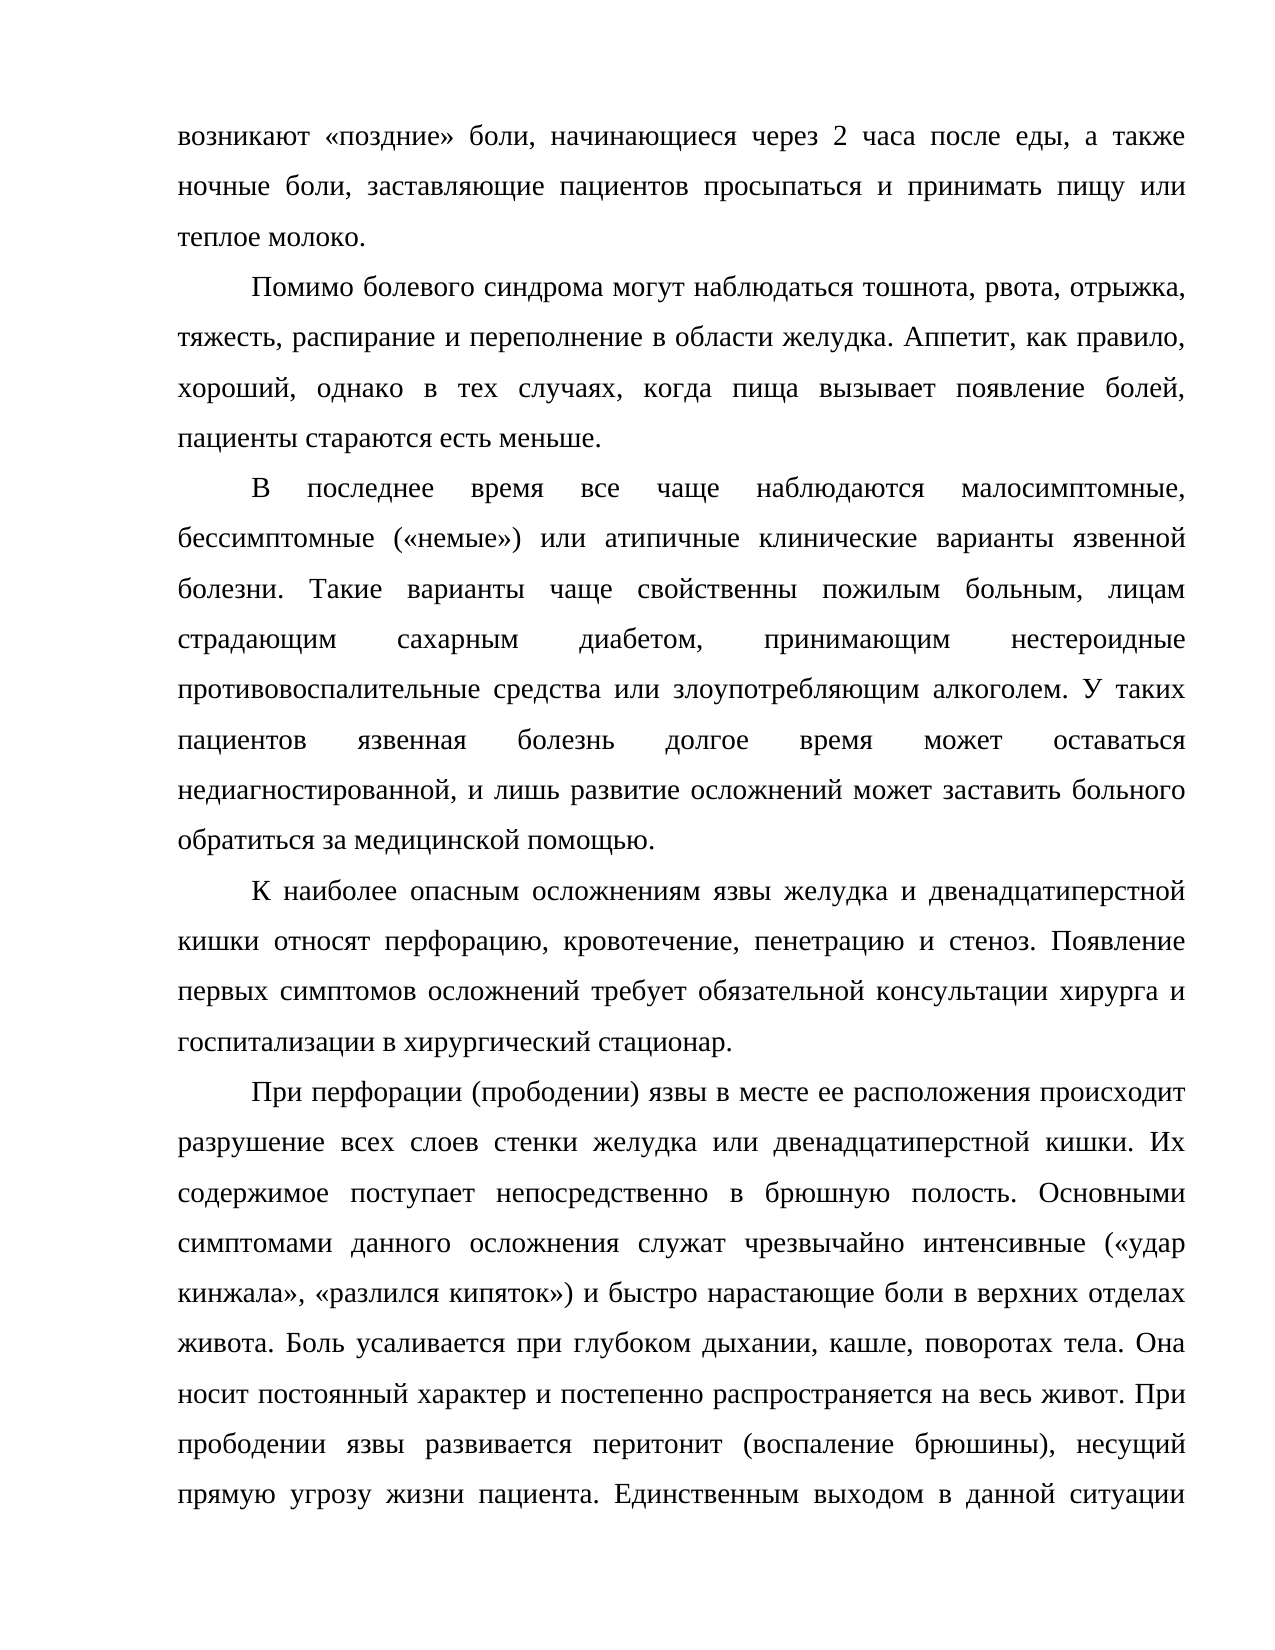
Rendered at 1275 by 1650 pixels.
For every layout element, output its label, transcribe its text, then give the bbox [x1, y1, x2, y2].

text К наиболее опасным осложнениям язвы желудка и двенадцатиперстной кишки относят перфорацию, кровотечение, пенетрацию и стеноз. Появление первых симптомов осложнений требует обязательной консультации хирурга и госпитализации в хирургический стационар. [177, 873, 1186, 1057]
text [177, 118, 1186, 252]
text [177, 1074, 1186, 1510]
text В последнее время все чаще наблюдаются малосимптомные, бессимптомные («немые») или атипичные клинические варианты язвенной болезни. Такие варианты чаще свойственны пожилым больным, лицам страдающим сахарным диабетом, принимающим нестероидные противовоспалительные средства или злоупотребляющим алкоголем. У таких пациентов язвенная болезнь долгое время может оставаться недиагностированной, и лишь развитие осложнений может заставить больного обратиться за медицинской помощью. [177, 470, 1186, 856]
text Помимо болевого синдрома могут наблюдаться тошнота, рвота, отрыжка, тяжесть, распирание и переполнение в области желудка. Аппетит, как правило, хороший, однако в тех случаях, когда пища вызывает появление болей, пациенты стараются есть меньше. [177, 269, 1186, 453]
